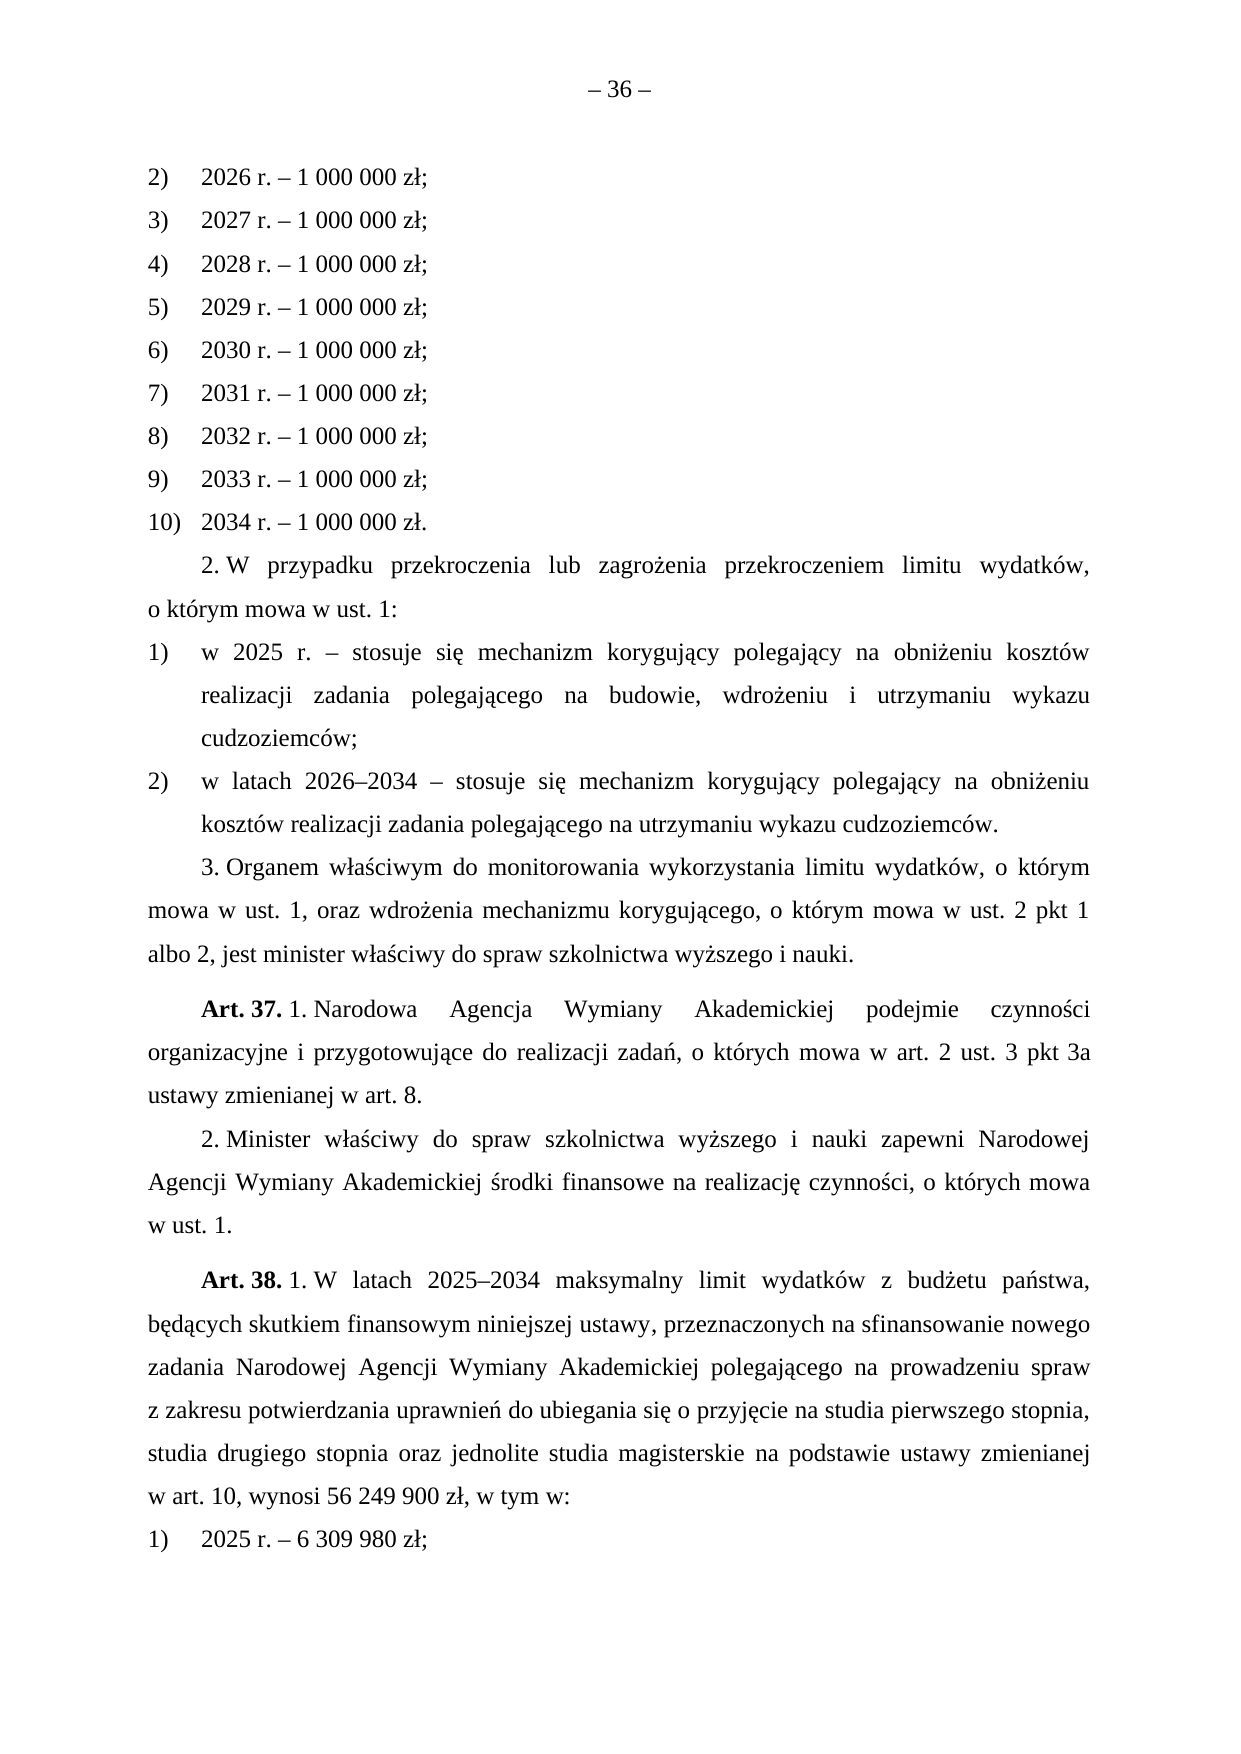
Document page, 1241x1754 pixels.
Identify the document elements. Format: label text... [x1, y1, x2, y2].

text 2) w latach 2026–2034 – stosuje się mechanizm korygujący polegający na obniżeniu kosztów realizacji zadania polegającego na utrzymaniu wykazu cudzoziemców. [148, 766, 1091, 838]
text 2. W przypadku przekroczenia lub zagrożenia przekroczeniem limitu wydatków, o którym mowa w ust. 1: [148, 551, 1091, 622]
text Art. 37. 1. Narodowa Agencja Wymiany Akademickiej podejmie czynności organizacyjne i przygotowujące do realizacji zadań, o których mowa w art. 2 ust. 3 pkt 3a ustawy zmienianej w art. 8. [148, 994, 1091, 1109]
text 2. Minister właściwy do spraw szkolnictwa wyższego i nauki zapewni Narodowej Agencji Wymiany Akademickiej środki finansowe na realizację czynności, o których mowa w ust. 1. [148, 1124, 1091, 1239]
text 6) 2030 r. – 1 000 000 zł; [148, 335, 1091, 364]
text 8) 2032 r. – 1 000 000 zł; [148, 421, 1091, 450]
text 10) 2034 r. – 1 000 000 zł. [148, 507, 1091, 536]
text 5) 2029 r. – 1 000 000 zł; [148, 292, 1091, 321]
text 1) w 2025 r. – stosuje się mechanizm korygujący polegający na obniżeniu kosztów realizacji zadania polegającego na budowie, wdrożeniu i utrzymaniu wykazu cudzoziemców; [148, 637, 1091, 752]
text 7) 2031 r. – 1 000 000 zł; [148, 378, 1091, 407]
text Art. 38. 1. W latach 2025–2034 maksymalny limit wydatków z budżetu państwa, będących skutkiem finansowym niniejszej ustawy, przeznaczonych na sfinansowanie nowego zadania Narodowej Agencji Wymiany Akademickiej polegającego na prowadzeniu spraw z zakresu potwierdzania uprawnień do ubiegania się o przyjęcie na studia pierwszego stopnia, studia drugiego stopnia oraz jednolite studia magisterskie na podstawie ustawy zmienianej w art. 10, wynosi 56 249 900 zł, w tym w: [148, 1266, 1091, 1510]
text 4) 2028 r. – 1 000 000 zł; [148, 249, 1091, 277]
text 3. Organem właściwym do monitorowania wykorzystania limitu wydatków, o którym mowa w ust. 1, oraz wdrożenia mechanizmu korygującego, o którym mowa w ust. 2 pkt 1 albo 2, jest minister właściwy do spraw szkolnictwa wyższego i nauki. [148, 852, 1091, 967]
text 9) 2033 r. – 1 000 000 zł; [148, 464, 1091, 493]
text 3) 2027 r. – 1 000 000 zł; [148, 206, 1091, 234]
text 1) 2025 r. – 6 309 980 zł; [148, 1524, 1091, 1553]
text 2) 2026 r. – 1 000 000 zł; [148, 162, 1091, 191]
